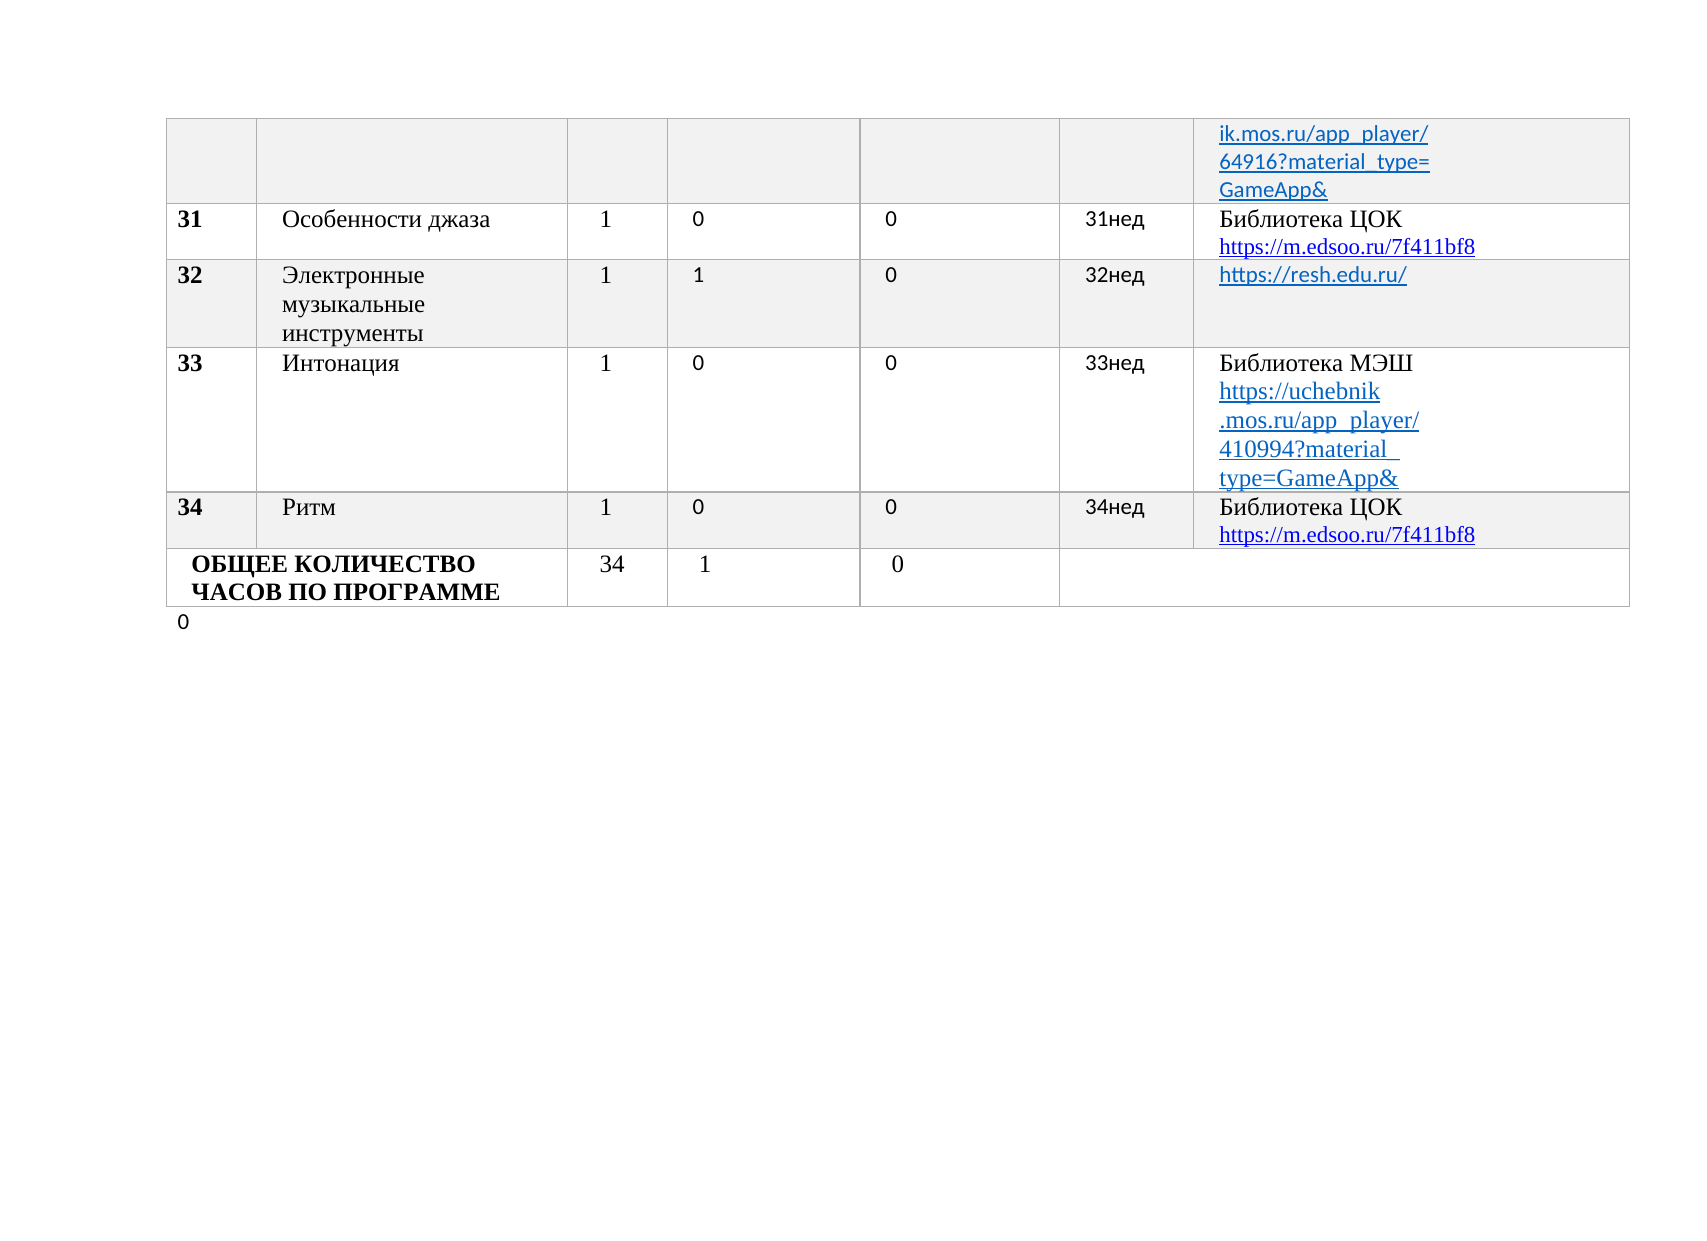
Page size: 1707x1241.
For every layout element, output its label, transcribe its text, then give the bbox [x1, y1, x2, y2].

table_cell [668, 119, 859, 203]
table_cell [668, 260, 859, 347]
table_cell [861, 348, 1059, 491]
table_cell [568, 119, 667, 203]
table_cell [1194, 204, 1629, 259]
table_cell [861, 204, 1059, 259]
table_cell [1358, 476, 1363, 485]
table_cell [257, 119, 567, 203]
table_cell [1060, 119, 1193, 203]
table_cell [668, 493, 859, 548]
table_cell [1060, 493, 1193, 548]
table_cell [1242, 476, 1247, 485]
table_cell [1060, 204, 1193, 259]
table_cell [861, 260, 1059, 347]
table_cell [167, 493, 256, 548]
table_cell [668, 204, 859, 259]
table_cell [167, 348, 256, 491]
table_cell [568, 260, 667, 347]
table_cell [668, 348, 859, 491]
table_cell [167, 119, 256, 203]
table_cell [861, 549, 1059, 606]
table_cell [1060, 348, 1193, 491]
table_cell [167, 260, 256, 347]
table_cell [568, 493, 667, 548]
text 0 [177, 607, 1618, 635]
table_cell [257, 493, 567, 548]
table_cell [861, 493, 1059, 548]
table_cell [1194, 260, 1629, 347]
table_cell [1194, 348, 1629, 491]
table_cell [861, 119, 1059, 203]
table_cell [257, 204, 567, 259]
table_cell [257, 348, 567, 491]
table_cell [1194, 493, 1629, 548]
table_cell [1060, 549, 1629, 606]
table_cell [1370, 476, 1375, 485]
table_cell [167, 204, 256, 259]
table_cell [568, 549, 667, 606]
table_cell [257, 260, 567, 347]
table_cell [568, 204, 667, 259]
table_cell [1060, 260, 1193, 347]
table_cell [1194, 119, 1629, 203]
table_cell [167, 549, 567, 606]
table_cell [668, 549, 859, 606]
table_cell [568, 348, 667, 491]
